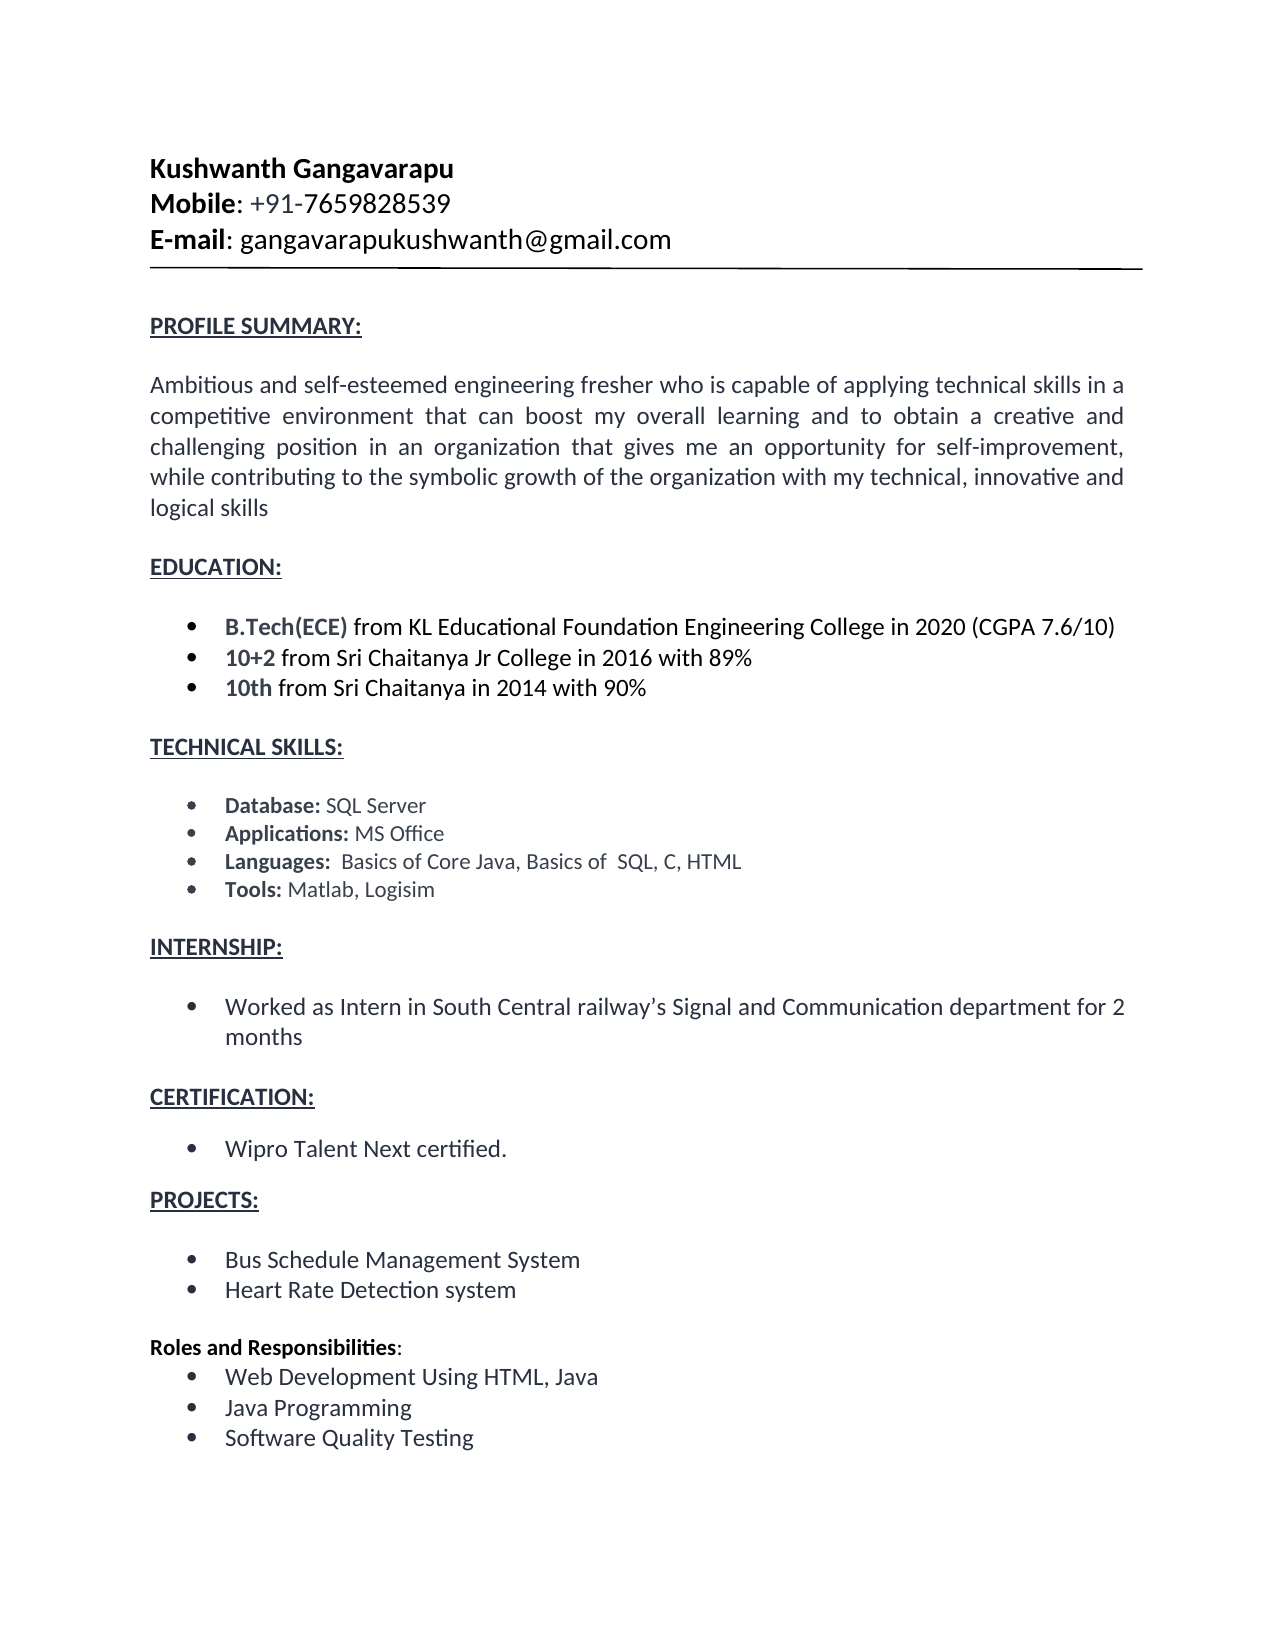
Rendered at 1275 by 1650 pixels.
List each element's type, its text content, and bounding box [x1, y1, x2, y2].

text E-mail: gangavarapukushwanth@gmail.com [150, 221, 1125, 257]
list Wipro Talent Next certified. [187, 1133, 1125, 1163]
text Mobile: +91-7659828539 [150, 186, 1125, 221]
list B.Tech(ECE) from KL Educational Foundation Engineering College in 2020 (CGPA 7.6/10) [187, 611, 1125, 642]
text CERTIFICATION: [150, 1081, 1125, 1112]
text EDUCATION: [150, 551, 1125, 582]
list 10th from Sri Chaitanya in 2014 with 90% [187, 672, 1125, 703]
list Java Programming [187, 1392, 1125, 1422]
text PROFILE SUMMARY: [150, 310, 1125, 341]
text Roles and Responsibilities: [150, 1333, 1125, 1361]
list Software Quality Testing [187, 1422, 1125, 1453]
list Tools: Matlab, Logisim [187, 875, 1125, 903]
list Worked as Intern in South Central railway’s Signal and Communication department for 2 months [187, 991, 1125, 1052]
list Applications: MS Office [187, 819, 1125, 847]
text Kushwanth Gangavarapu [150, 150, 1125, 186]
list Web Development Using HTML, Java [187, 1361, 1125, 1392]
text TECHNICAL SKILLS: [150, 731, 1125, 762]
list Bus Schedule Management System [187, 1244, 1125, 1275]
list Heart Rate Detection system [187, 1275, 1125, 1305]
text PROJECTS: [150, 1184, 1125, 1215]
list 10+2 from Sri Chaitanya Jr College in 2016 with 89% [187, 642, 1125, 672]
list Database: SQL Server [187, 791, 1125, 819]
list Languages: Basics of Core Java, Basics of SQL, C, HTML [187, 847, 1125, 875]
text INTERNSHIP: [150, 931, 1125, 962]
text Ambitious and self-esteemed engineering fresher who is capable of applying technical skills in a competitive environment that can boost my overall learning and to obtain a creative and challenging position in an organization that gives me an opportunity for self-improvement, while contributing to the symbolic growth of the organization with my technical, innovative and logical skills [150, 370, 1125, 522]
